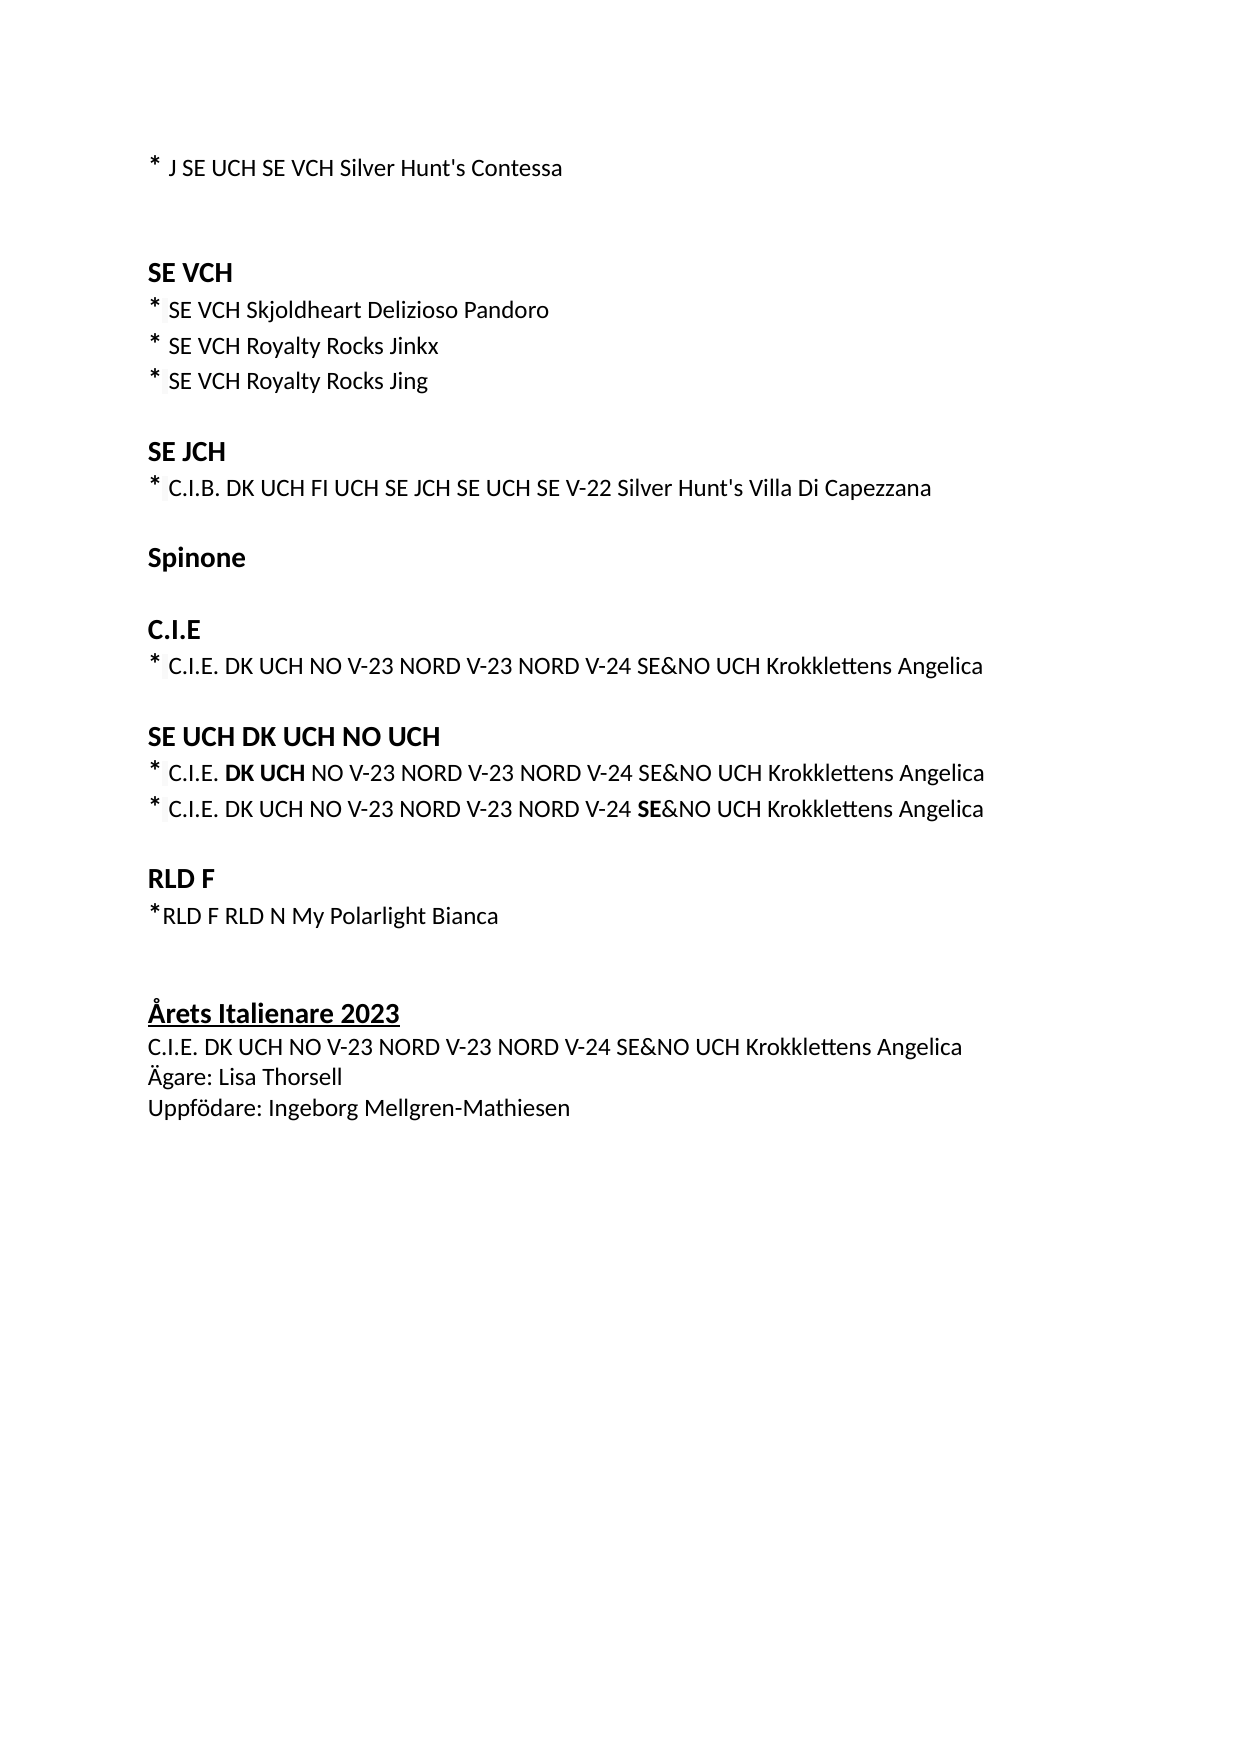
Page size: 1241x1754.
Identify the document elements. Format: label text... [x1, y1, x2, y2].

text * SE VCH Royalty Rocks Jing [148, 361, 1093, 397]
text * C.I.E. DK UCH NO V-23 NORD V-23 NORD V-24 SE&NO UCH Krokklettens Angelica [148, 789, 1093, 824]
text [148, 468, 1093, 504]
text C.I.E. DK UCH NO V-23 NORD V-23 NORD V-24 SE&NO UCH Krokklettens Angelica [148, 1031, 1093, 1061]
text * SE VCH Royalty Rocks Jinkx [148, 326, 1093, 361]
text * C.I.E. DK UCH NO V-23 NORD V-23 NORD V-24 SE&NO UCH Krokklettens Angelica [148, 753, 1093, 789]
text SE UCH DK UCH NO UCH [148, 718, 1093, 753]
text SE JCH [148, 433, 1093, 468]
text * J SE UCH SE VCH Silver Hunt's Contessa [148, 148, 1093, 183]
text C.I.E [148, 611, 1093, 646]
text * C.I.E. DK UCH NO V-23 NORD V-23 NORD V-24 SE&NO UCH Krokklettens Angelica [148, 646, 1093, 682]
text Ägare: Lisa Thorsell [148, 1061, 1093, 1092]
text Årets Italienare 2023 [148, 995, 1093, 1031]
text RLD F [148, 860, 1093, 896]
text Uppfödare: Ingeborg Mellgren-Mathiesen [148, 1092, 1093, 1122]
text Spinone [148, 539, 1093, 575]
text * SE VCH Skjoldheart Delizioso Pandoro [148, 290, 1093, 326]
text *RLD F RLD N My Polarlight Bianca [148, 896, 1093, 931]
text SE VCH [148, 254, 1093, 290]
